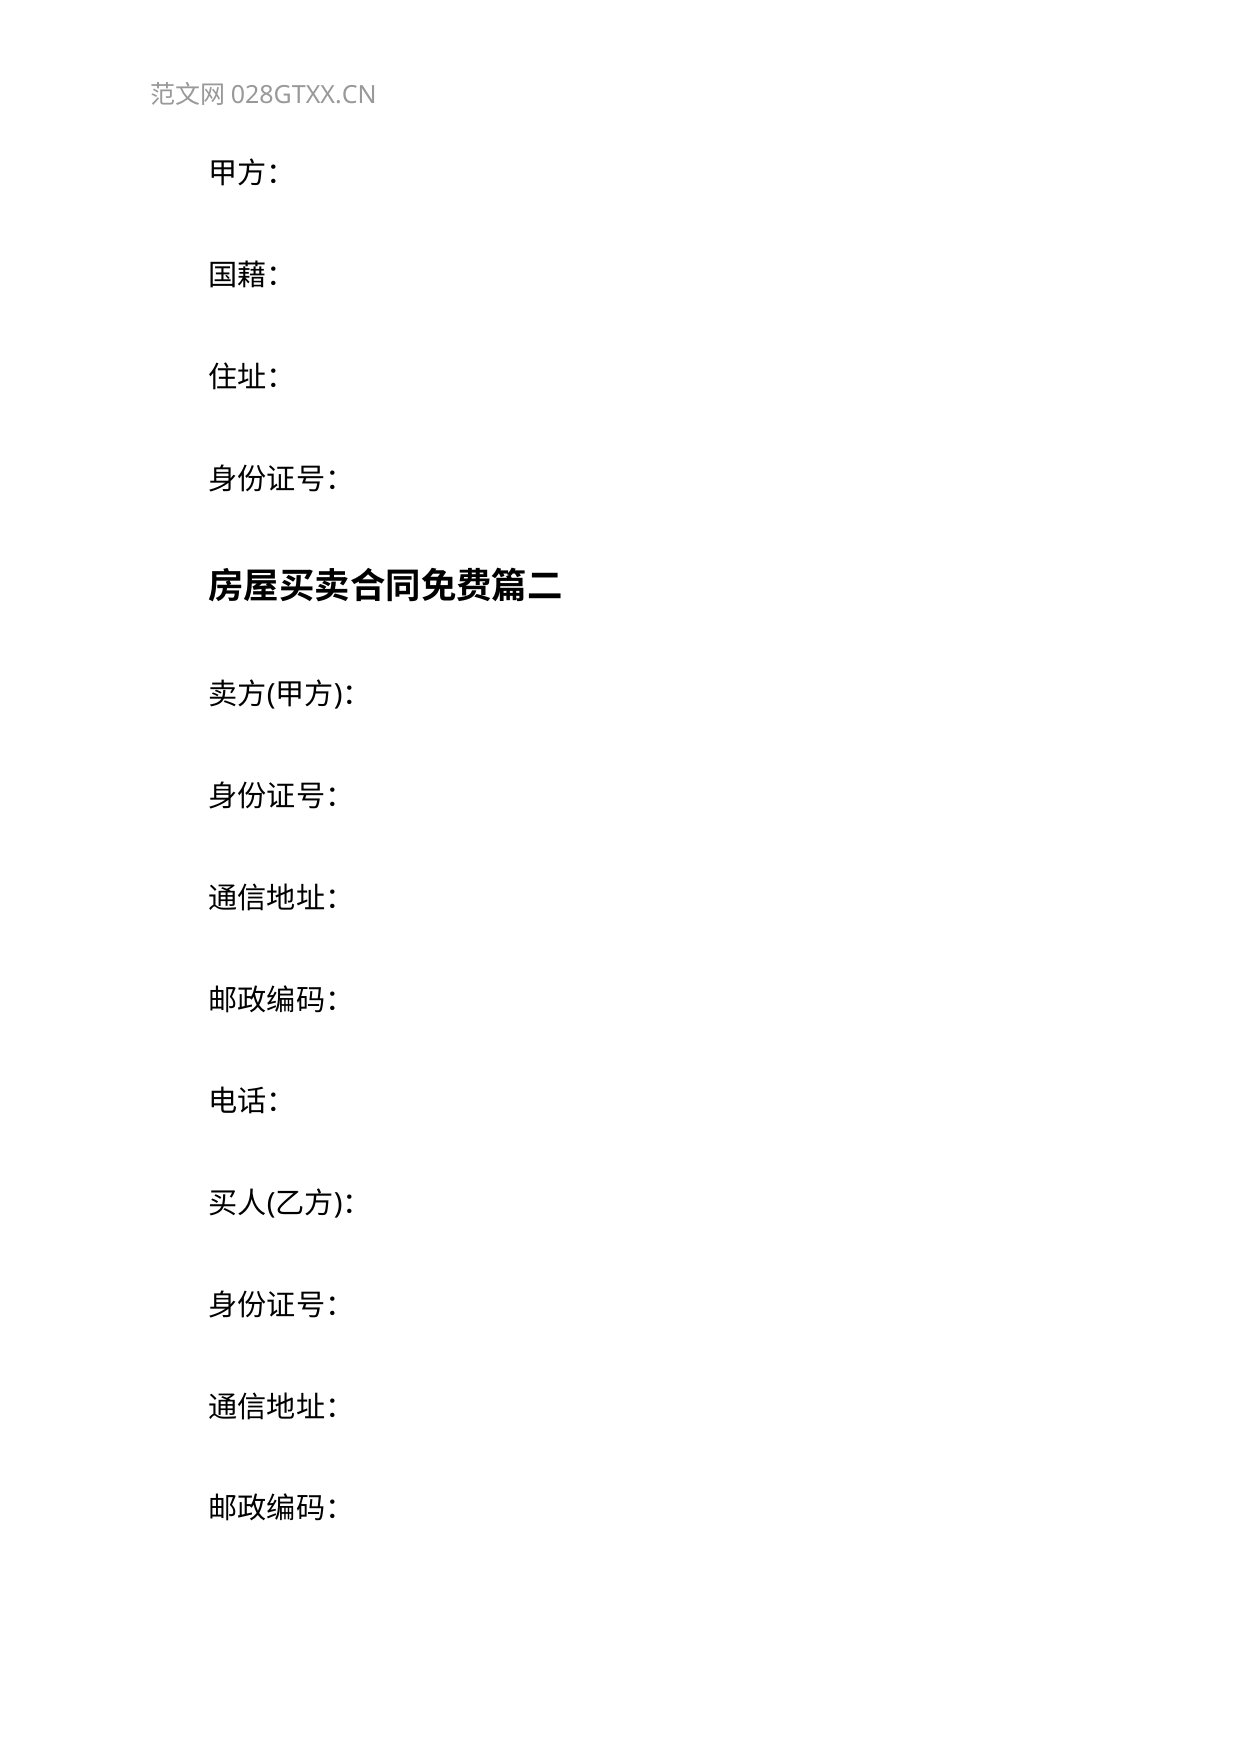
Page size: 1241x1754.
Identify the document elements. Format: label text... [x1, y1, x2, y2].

text 身份证号： [150, 772, 1090, 815]
text 买人(乙方)： [150, 1179, 1090, 1222]
text 房屋买卖合同免费篇二 [150, 557, 1090, 608]
text 通信地址： [150, 874, 1090, 917]
text 电话： [150, 1078, 1090, 1120]
text 身份证号： [150, 455, 1090, 498]
text 国藉： [150, 252, 1090, 294]
text 通信地址： [150, 1383, 1090, 1426]
text 身份证号： [150, 1282, 1090, 1324]
text 住址： [150, 353, 1090, 396]
text 邮政编码： [150, 976, 1090, 1018]
text 甲方： [150, 150, 1090, 192]
text 邮政编码： [150, 1485, 1090, 1527]
text 卖方(甲方)： [150, 671, 1090, 713]
